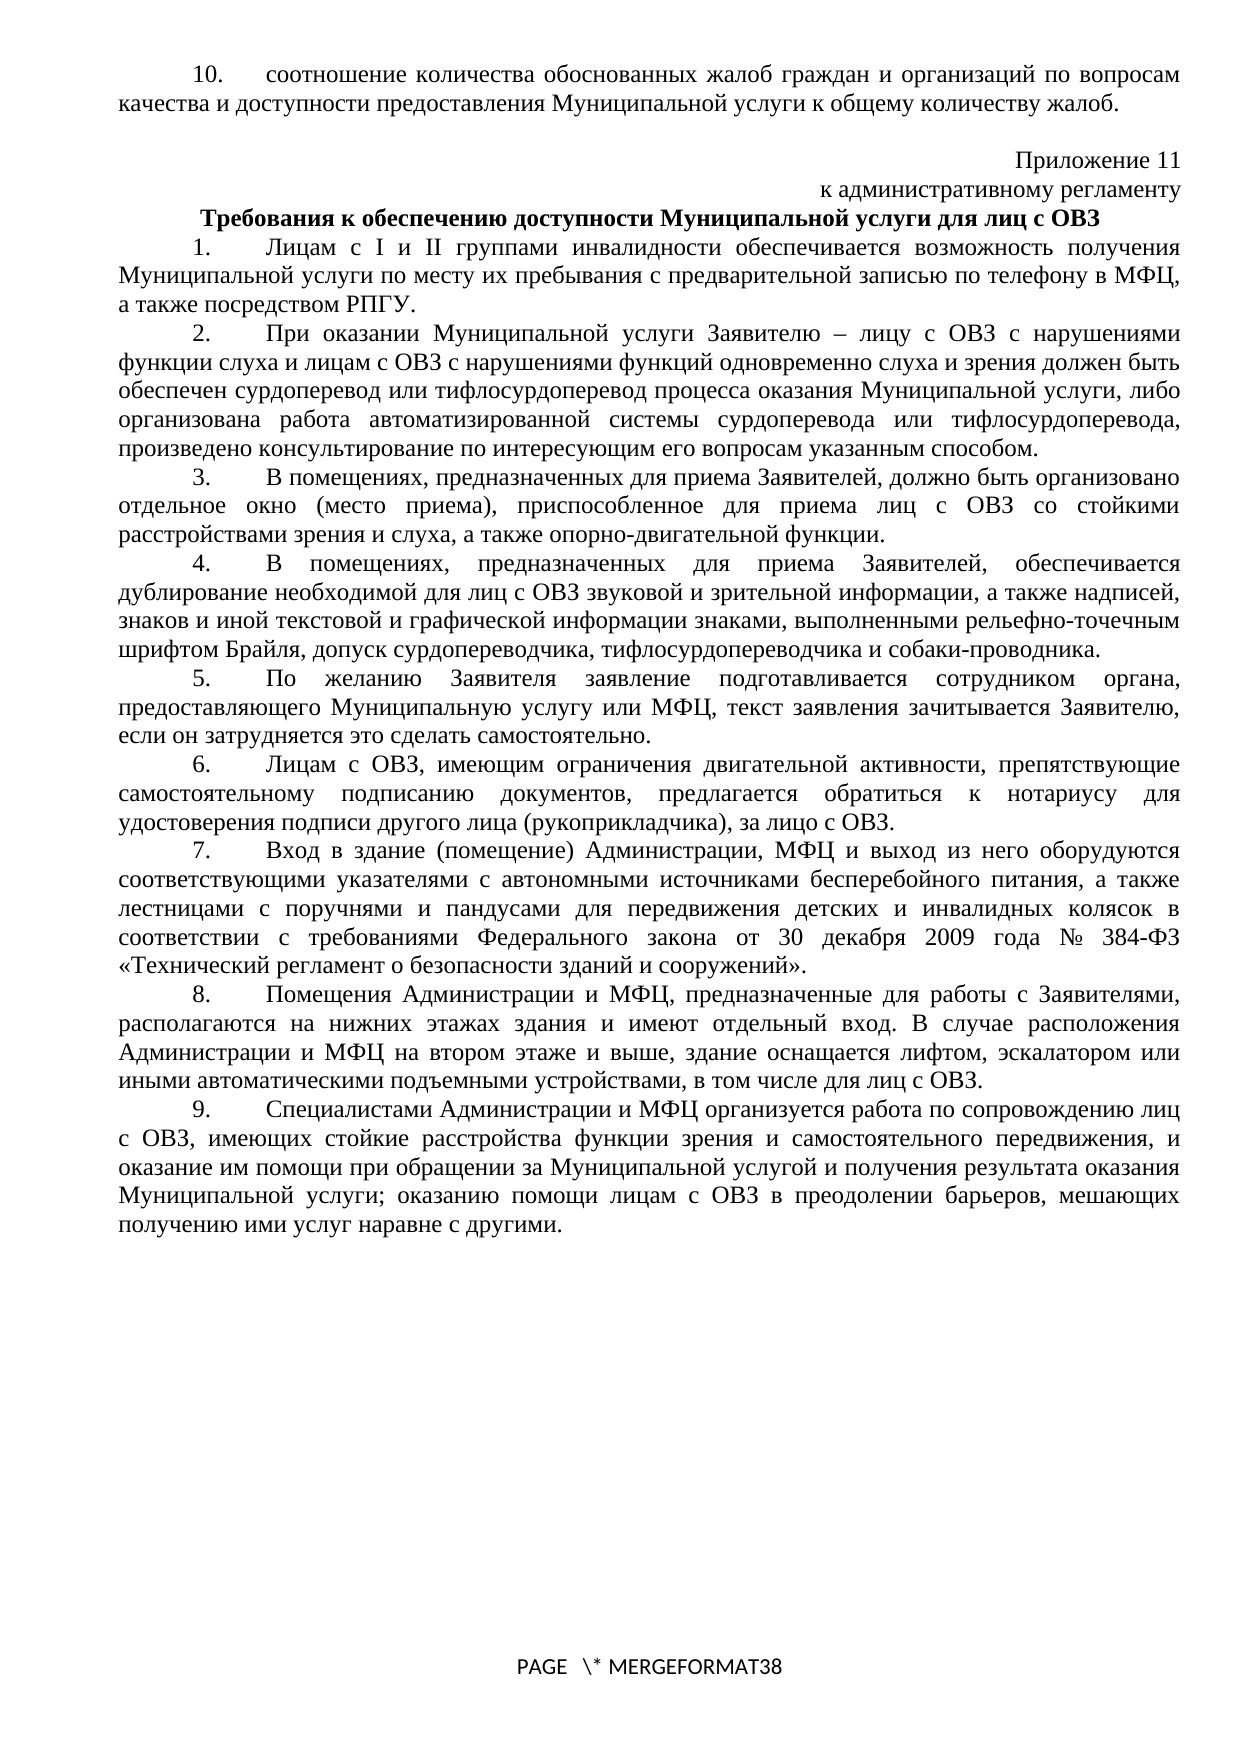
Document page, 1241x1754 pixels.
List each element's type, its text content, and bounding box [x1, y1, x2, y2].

text Требования к обеспечению доступности Муниципальной услуги для лиц с ОВЗ [118, 203, 1181, 232]
text к административному регламенту [118, 174, 1181, 203]
list Лицам с I и II группами инвалидности обеспечивается возможность получения Муниципальной услуги по месту их пребывания с предварительной записью по телефону в МФЦ, а также посредством РПГУ. [118, 232, 1181, 318]
text Помещения Администрации и МФЦ, предназначенные для работы с Заявителями, располагаются на нижних этажах здания и имеют отдельный вход. В случае расположения Администрации и МФЦ на втором этаже и выше, здание оснащается лифтом, эскалатором или иными автоматическими подъемными устройствами, в том числе для лиц с ОВЗ. [118, 979, 1181, 1094]
text Специалистами Администрации и МФЦ организуется работа по сопровождению лиц с ОВЗ, имеющих стойкие расстройства функции зрения и самостоятельного передвижения, и оказание им помощи при обращении за Муниципальной услугой и получения результата оказания Муниципальной услуги; оказанию помощи лицам с ОВЗ в преодолении барьеров, мешающих получению ими услуг наравне с другими. [118, 1094, 1181, 1238]
text Вход в здание (помещение) Администрации, МФЦ и выход из него оборудуются соответствующими указателями с автономными источниками бесперебойного питания, а также лестницами с поручнями и пандусами для передвижения детских и инвалидных колясок в соответствии с требованиями Федерального закона от 30 декабря 2009 года № 384-ФЗ «Технический регламент о безопасности зданий и сооружений». [118, 835, 1181, 979]
text В помещениях, предназначенных для приема Заявителей, обеспечивается дублирование необходимой для лиц с ОВЗ звуковой и зрительной информации, а также надписей, знаков и иной текстовой и графической информации знаками, выполненными рельефно-точечным шрифтом Брайля, допуск сурдопереводчика, тифлосурдопереводчика и собаки-проводника. [118, 548, 1181, 663]
text По желанию Заявителя заявление подготавливается сотрудником органа, предоставляющего Муниципальную услугу или МФЦ, текст заявления зачитывается Заявителю, если он затрудняется это сделать самостоятельно. [118, 663, 1181, 749]
text Приложение 11 [118, 145, 1181, 174]
text соотношение количества обоснованных жалоб граждан и организаций по вопросам качества и доступности предоставления Муниципальной услуги к общему количеству жалоб. [118, 59, 1181, 117]
text В помещениях, предназначенных для приема Заявителей, должно быть организовано отдельное окно (место приема), приспособленное для приема лиц с ОВЗ со стойкими расстройствами зрения и слуха, а также опорно-двигательной функции. [118, 462, 1181, 548]
text Лицам с ОВЗ, имеющим ограничения двигательной активности, препятствующие самостоятельному подписанию документов, предлагается обратиться к нотариусу для удостоверения подписи другого лица (рукоприкладчика), за лицо с ОВЗ. [118, 749, 1181, 835]
text При оказании Муниципальной услуги Заявителю – лицу с ОВЗ с нарушениями функции слуха и лицам с ОВЗ с нарушениями функций одновременно слуха и зрения должен быть обеспечен сурдоперевод или тифлосурдоперевод процесса оказания Муниципальной услуги, либо организована работа автоматизированной системы сурдоперевода или тифлосурдоперевода, произведено консультирование по интересующим его вопросам указанным способом. [118, 318, 1181, 462]
